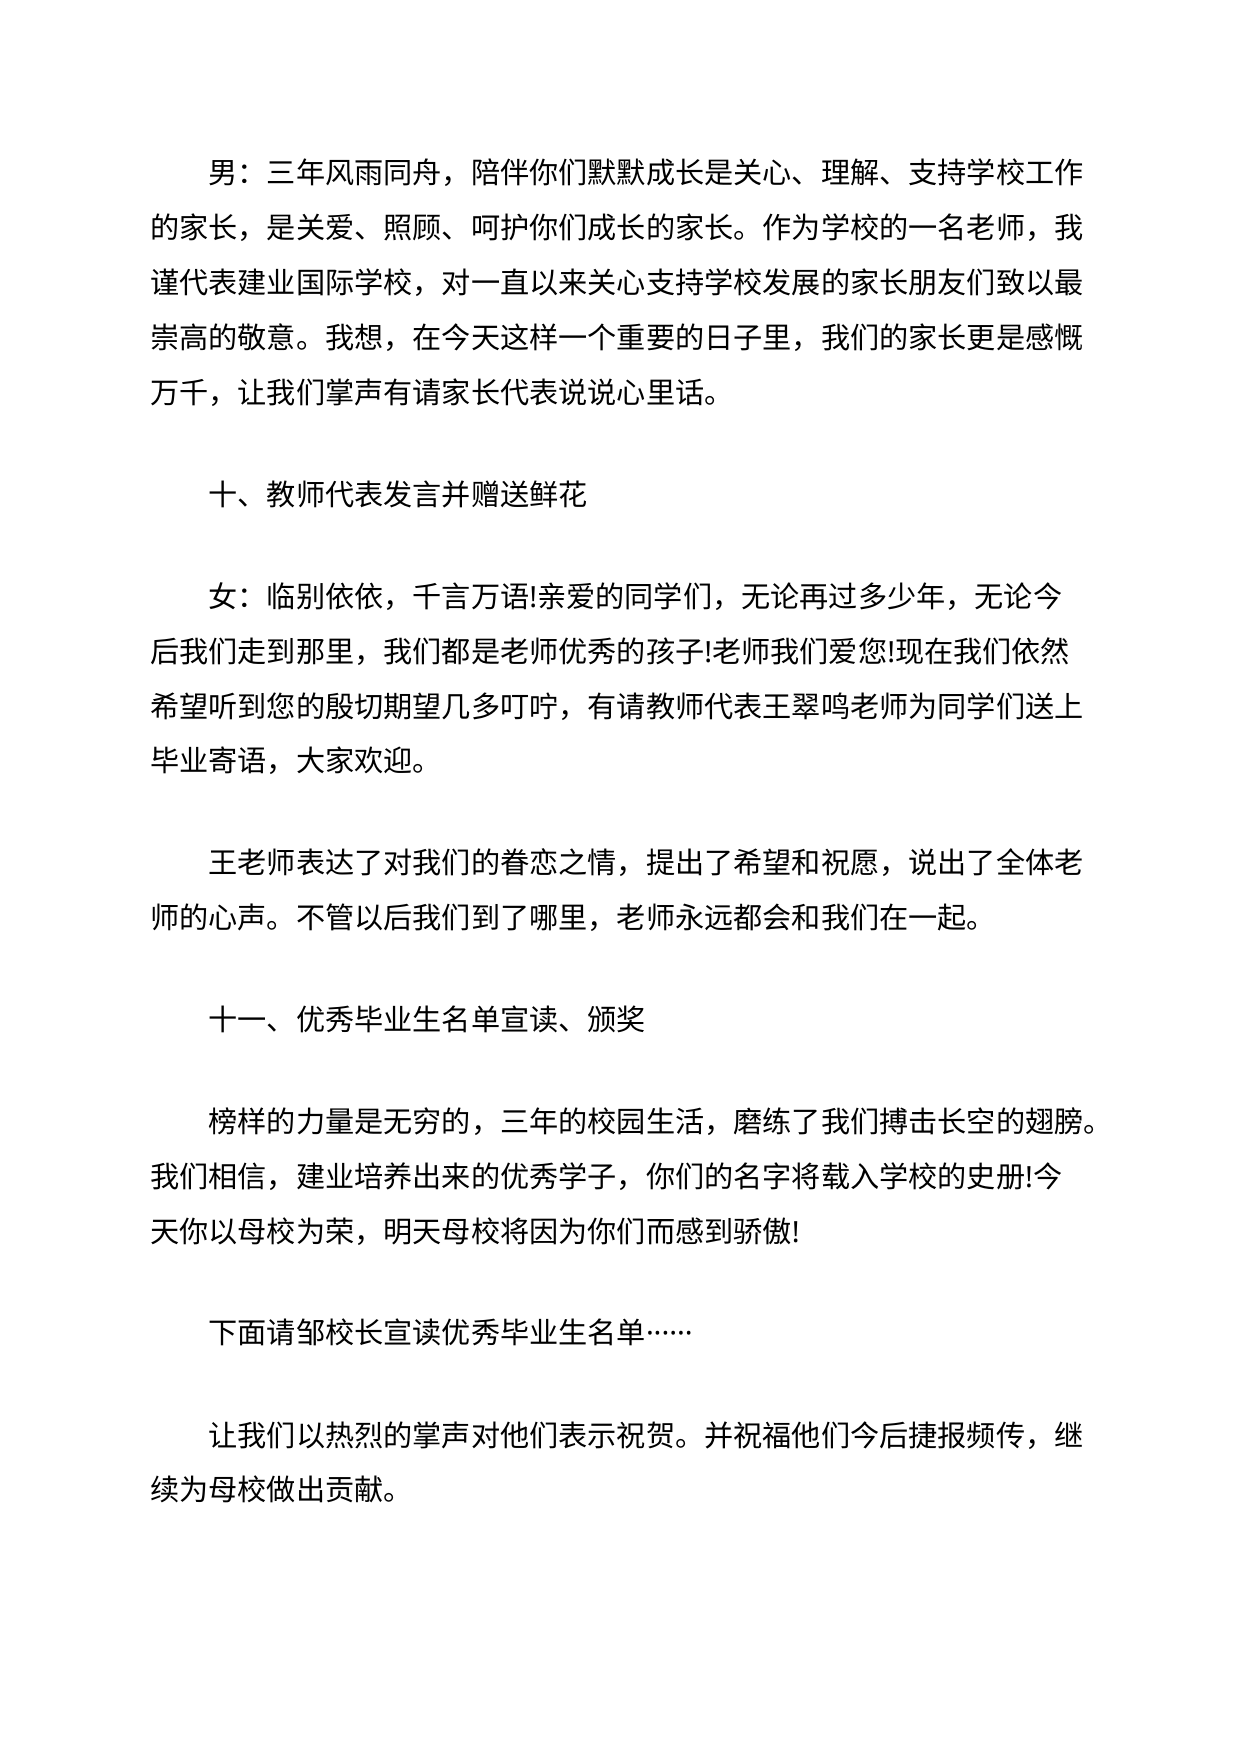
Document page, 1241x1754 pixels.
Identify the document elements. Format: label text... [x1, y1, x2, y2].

text 榜样的力量是无穷的，三年的校园生活，磨练了我们搏击长空的翅膀。我们相信，建业培养出来的优秀学子，你们的名字将载入学校的史册!今天你以母校为荣，明天母校将因为你们而感到骄傲! [150, 1098, 1090, 1251]
text 让我们以热烈的掌声对他们表示祝贺。并祝福他们今后捷报频传，继续为母校做出贡献。 [150, 1412, 1090, 1509]
text 十一、优秀毕业生名单宣读、颁奖 [150, 996, 1090, 1039]
text 十、教师代表发言并赠送鲜花 [150, 471, 1090, 514]
text 下面请邹校长宣读优秀毕业生名单······ [150, 1310, 1090, 1352]
text 女：临别依依，千言万语!亲爱的同学们，无论再过多少年，无论今后我们走到那里，我们都是老师优秀的孩子!老师我们爱您!现在我们依然希望听到您的殷切期望几多叮咛，有请教师代表王翠鸣老师为同学们送上毕业寄语，大家欢迎。 [150, 573, 1090, 780]
text 王老师表达了对我们的眷恋之情，提出了希望和祝愿，说出了全体老师的心声。不管以后我们到了哪里，老师永远都会和我们在一起。 [150, 840, 1090, 937]
text 男：三年风雨同舟，陪伴你们默默成长是关心、理解、支持学校工作的家长，是关爱、照顾、呵护你们成长的家长。作为学校的一名老师，我谨代表建业国际学校，对一直以来关心支持学校发展的家长朋友们致以最崇高的敬意。我想，在今天这样一个重要的日子里，我们的家长更是感慨万千，让我们掌声有请家长代表说说心里话。 [150, 150, 1090, 412]
